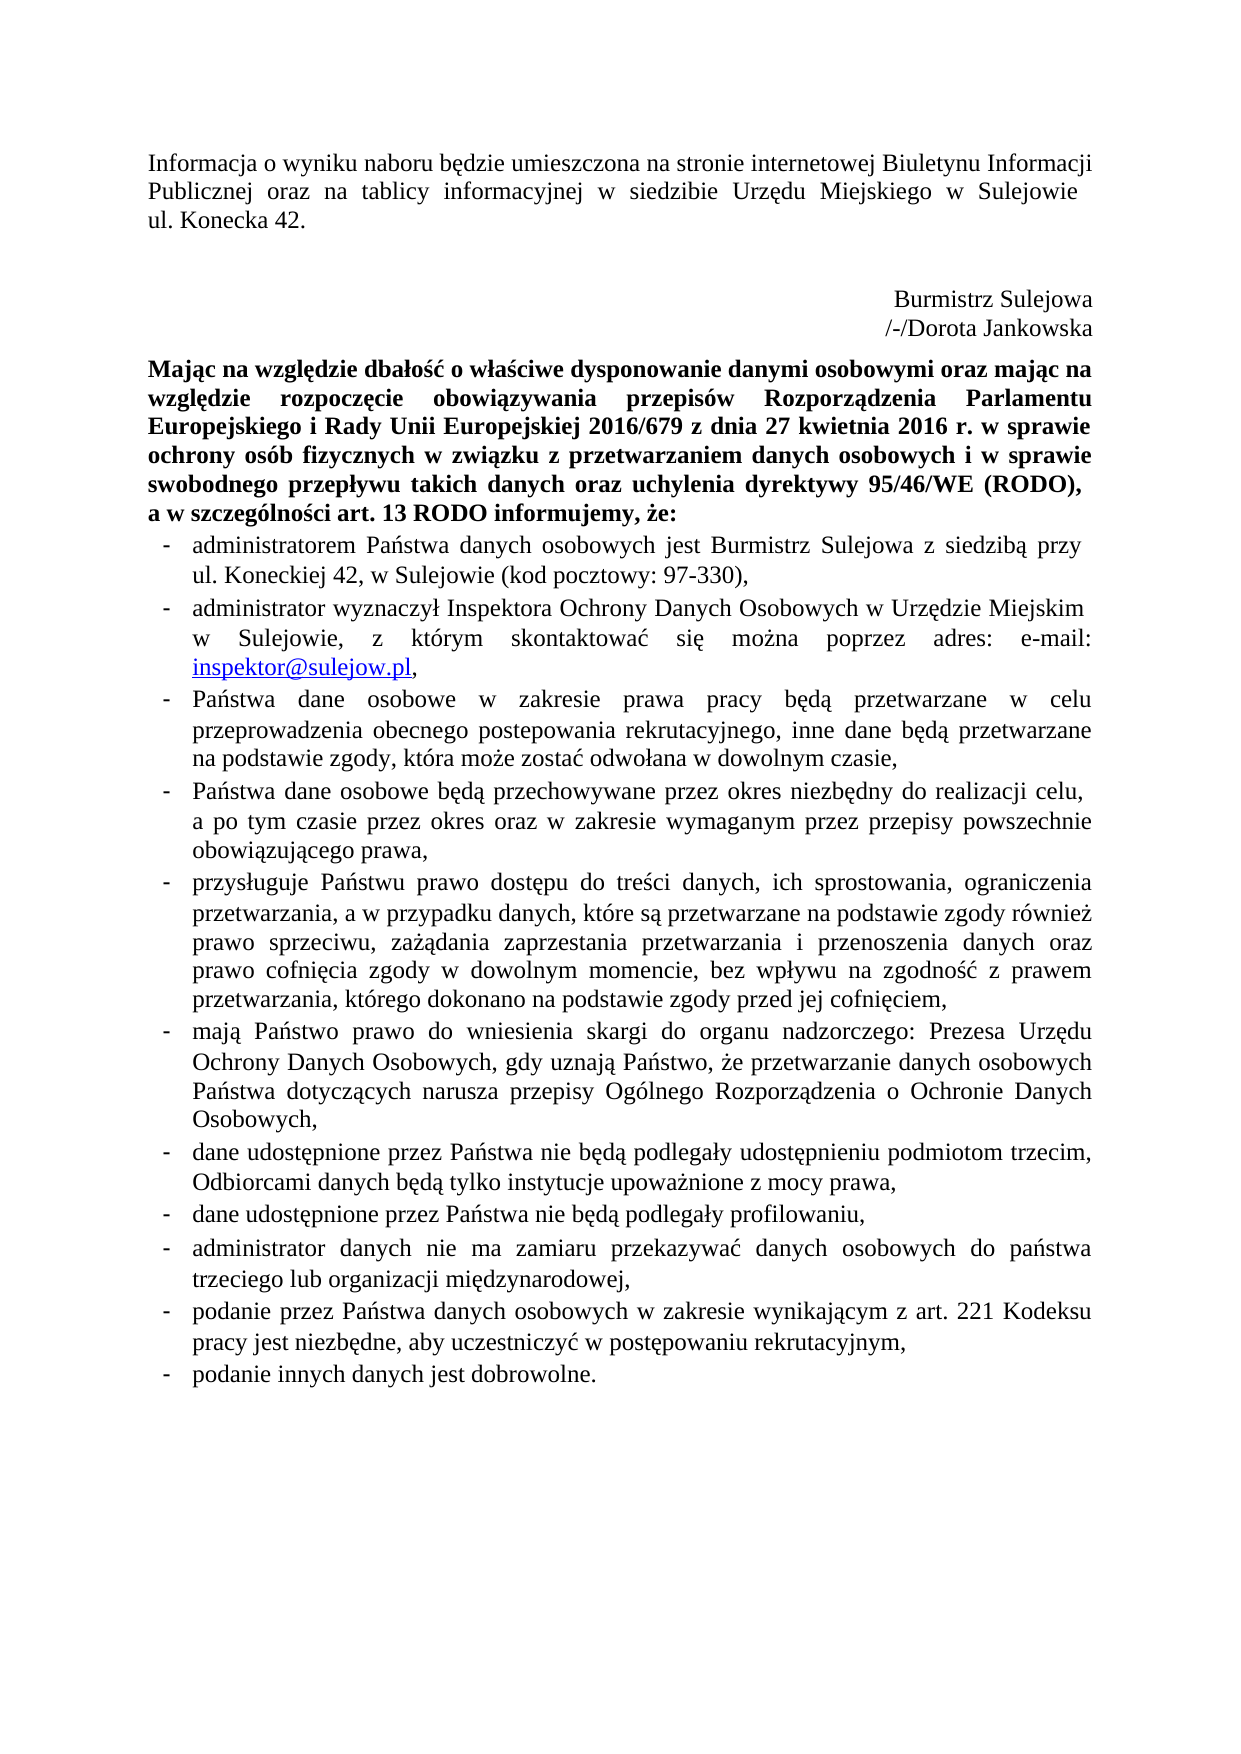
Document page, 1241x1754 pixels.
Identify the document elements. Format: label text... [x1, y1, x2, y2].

list administratorem Państwa danych osobowych jest Burmistrz Sulejowa z siedzibą przy ul. Koneckiej 42, w Sulejowie (kod pocztowy: 97-330), [162, 526, 1093, 589]
list podanie przez Państwa danych osobowych w zakresie wynikającym z art. 221 Kodeksu pracy jest niezbędne, aby uczestniczyć w postępowaniu rekrutacyjnym, [162, 1293, 1093, 1356]
list Państwa dane osobowe w zakresie prawa pracy będą przetwarzane w celu przeprowadzenia obecnego postepowania rekrutacyjnego, inne dane będą przetwarzane na podstawie zgody, która może zostać odwołana w dowolnym czasie, [162, 681, 1093, 772]
text Burmistrz Sulejowa [148, 284, 1093, 313]
list administrator danych nie ma zamiaru przekazywać danych osobowych do państwa trzeciego lub organizacji międzynarodowej, [162, 1230, 1093, 1293]
list mają Państwo prawo do wniesienia skargi do organu nadzorczego: Prezesa Urzędu Ochrony Danych Osobowych, gdy uznają Państwo, że przetwarzanie danych osobowych Państwa dotyczących narusza przepisy Ogólnego Rozporządzenia o Ochronie Danych Osobowych, [162, 1013, 1093, 1133]
list dane udostępnione przez Państwa nie będą podlegały udostępnieniu podmiotom trzecim, Odbiorcami danych będą tylko instytucje upoważnione z mocy prawa, [162, 1133, 1093, 1196]
text /-/Dorota Jankowska [148, 313, 1093, 341]
list podanie innych danych jest dobrowolne. [162, 1356, 1093, 1390]
list przysługuje Państwu prawo dostępu do treści danych, ich sprostowania, ograniczenia przetwarzania, a w przypadku danych, które są przetwarzane na podstawie zgody również prawo sprzeciwu, zażądania zaprzestania przetwarzania i przenoszenia danych oraz prawo cofnięcia zgody w dowolnym momencie, bez wpływu na zgodność z prawem przetwarzania, którego dokonano na podstawie zgody przed jej cofnięciem, [162, 864, 1093, 1013]
list dane udostępnione przez Państwa nie będą podlegały profilowaniu, [162, 1196, 1093, 1230]
text Informacja o wyniku naboru będzie umieszczona na stronie internetowej Biuletynu Informacji Publicznej oraz na tablicy informacyjnej w siedzibie Urzędu Miejskiego w Sulejowie ul. Konecka 42. [148, 148, 1093, 234]
list administrator wyznaczył Inspektora Ochrony Danych Osobowych w Urzędzie Miejskim w Sulejowie, z którym skontaktować się można poprzez adres: e-mail: inspektor@sulejow.pl, [162, 589, 1093, 681]
list Państwa dane osobowe będą przechowywane przez okres niezbędny do realizacji celu, a po tym czasie przez okres oraz w zakresie wymaganym przez przepisy powszechnie obowiązującego prawa, [162, 772, 1093, 864]
text Mając na względzie dbałość o właściwe dysponowanie danymi osobowymi oraz mając na względzie rozpoczęcie obowiązywania przepisów Rozporządzenia Parlamentu Europejskiego i Rady Unii Europejskiej 2016/679 z dnia 27 kwietnia 2016 r. w sprawie ochrony osób fizycznych w związku z przetwarzaniem danych osobowych i w sprawie swobodnego przepływu takich danych oraz uchylenia dyrektywy 95/46/WE (RODO), a w szczególności art. 13 RODO informujemy, że: [148, 354, 1093, 526]
